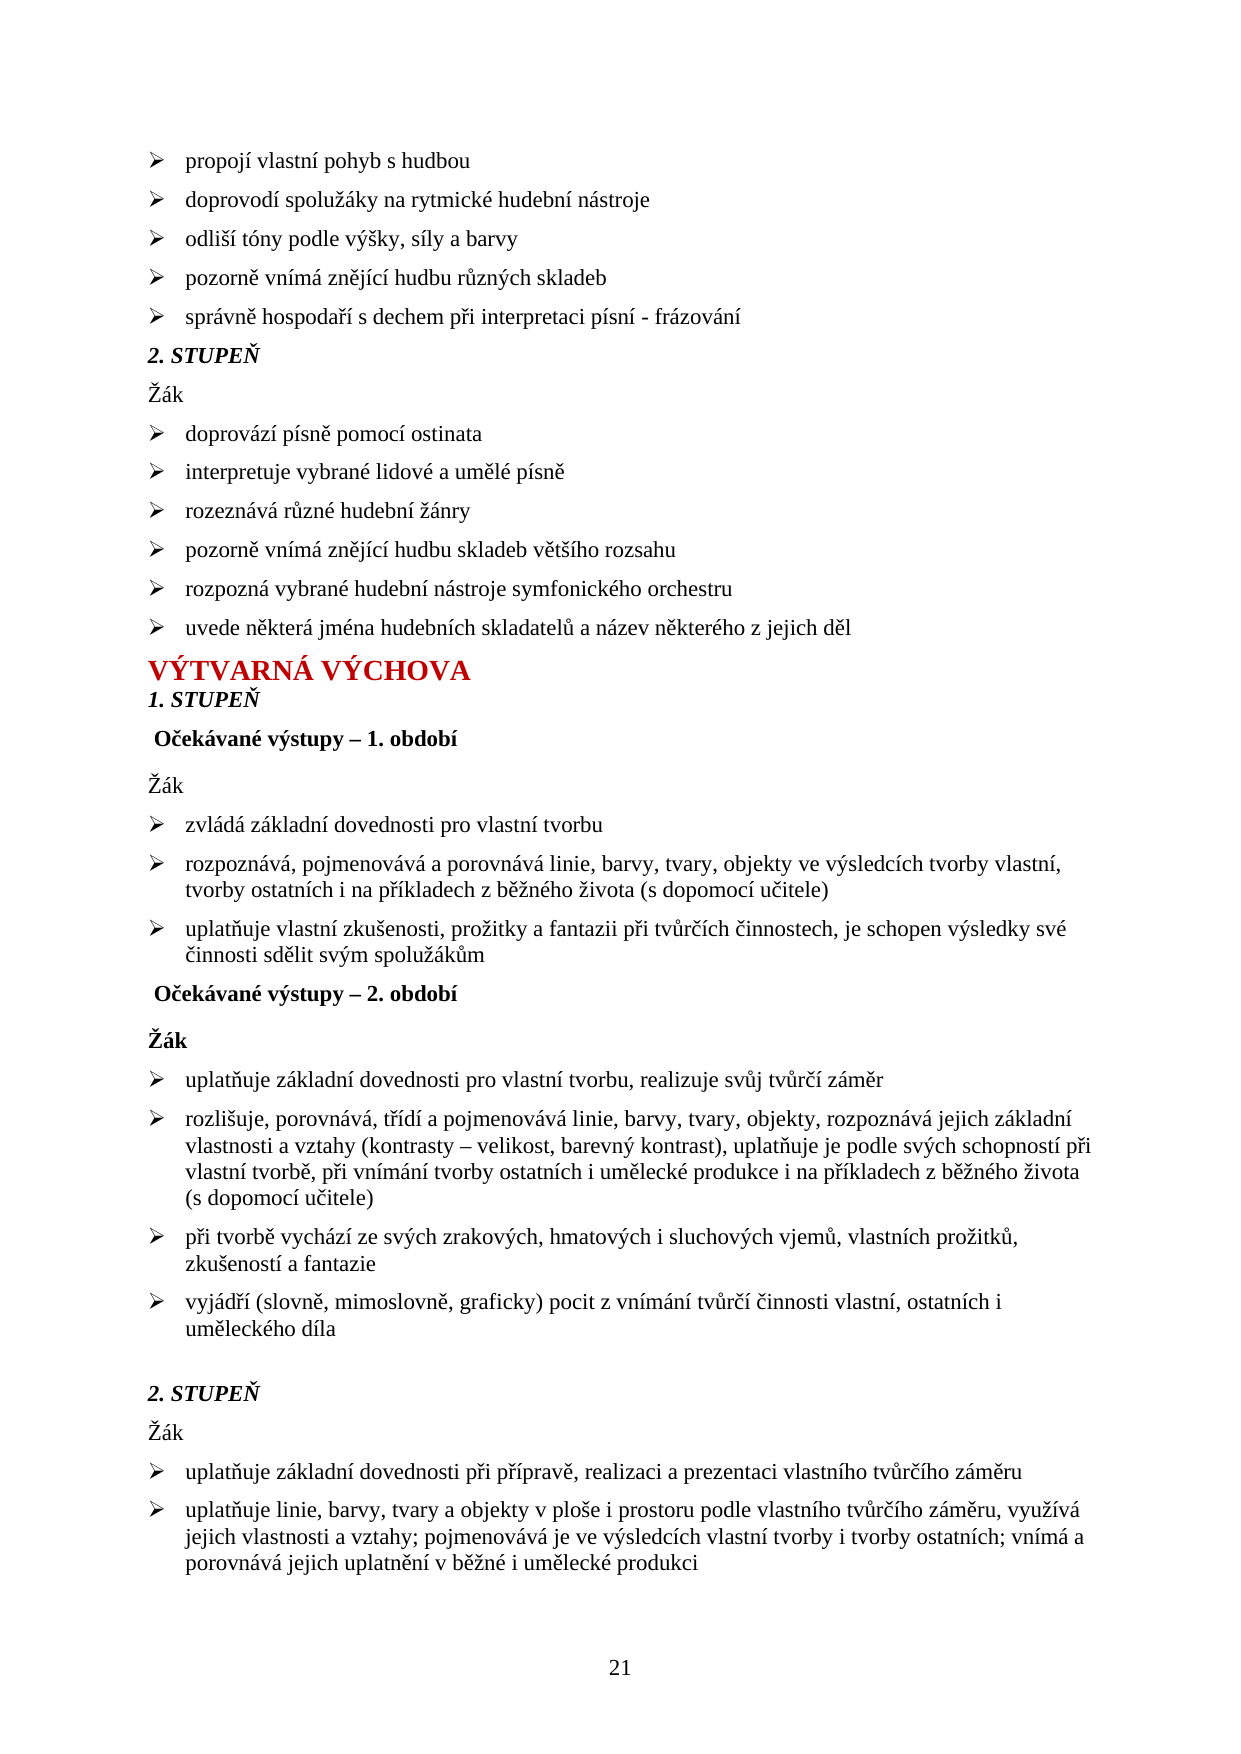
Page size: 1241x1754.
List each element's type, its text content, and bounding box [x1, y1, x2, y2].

text Žák [148, 772, 1093, 799]
text Žák [148, 1028, 1093, 1054]
list interpretuje vybrané lidové a umělé písně [148, 458, 1093, 485]
list rozlišuje, porovnává, třídí a pojmenovává linie, barvy, tvary, objekty, rozpoznává jejich základní vlastnosti a vztahy (kontrasty – velikost, barevný kontrast), uplatňuje je podle svých schopností při vlastní tvorbě, při vnímání tvorby ostatních i umělecké produkce i na příkladech z běžného života (s dopomocí učitele) [148, 1105, 1093, 1211]
text 2. STUPEŇ [148, 1380, 1093, 1406]
list pozorně vnímá znějící hudbu skladeb většího rozsahu [148, 536, 1093, 562]
list rozpoznává, pojmenovává a porovnává linie, barvy, tvary, objekty ve výsledcích tvorby vlastní, tvorby ostatních i na příkladech z běžného života (s dopomocí učitele) [148, 850, 1093, 903]
list propojí vlastní pohyb s hudbou [148, 148, 1093, 174]
text Očekávané výstupy – 1. období [153, 725, 1093, 751]
list odliší tóny podle výšky, síly a barvy [148, 225, 1093, 252]
list uplatňuje vlastní zkušenosti, prožitky a fantazii při tvůrčích činnostech, je schopen výsledky své činnosti sdělit svým spolužákům [148, 915, 1093, 968]
list uplatňuje linie, barvy, tvary a objekty v ploše i prostoru podle vlastního tvůrčího záměru, využívá jejich vlastnosti a vztahy; pojmenovává je ve výsledcích vlastní tvorby i tvorby ostatních; vnímá a porovnává jejich uplatnění v běžné i umělecké produkci [148, 1497, 1093, 1576]
list doprovodí spolužáky na rytmické hudební nástroje [148, 186, 1093, 213]
text Žák [148, 381, 1093, 407]
list pozorně vnímá znějící hudbu různých skladeb [148, 264, 1093, 291]
list uvede některá jména hudebních skladatelů a název některého z jejich děl [148, 614, 1093, 640]
list uplatňuje základní dovednosti při přípravě, realizaci a prezentaci vlastního tvůrčího záměru [148, 1458, 1093, 1484]
list uplatňuje základní dovednosti pro vlastní tvorbu, realizuje svůj tvůrčí záměr [148, 1066, 1093, 1093]
list doprovází písně pomocí ostinata [148, 419, 1093, 446]
text 2. STUPEŇ [148, 342, 1093, 368]
list zvládá základní dovednosti pro vlastní tvorbu [148, 811, 1093, 837]
list při tvorbě vychází ze svých zrakových, hmatových i sluchových vjemů, vlastních prožitků, zkušeností a fantazie [148, 1223, 1093, 1276]
text Žák [148, 1419, 1093, 1445]
list správně hospodaří s dechem při interpretaci písní - frázování [148, 303, 1093, 329]
list vyjádří (slovně, mimoslovně, graficky) pocit z vnímání tvůrčí činnosti vlastní, ostatních i uměleckého díla [148, 1288, 1093, 1341]
list rozpozná vybrané hudební nástroje symfonického orchestru [148, 575, 1093, 601]
text 1. STUPEŇ [148, 686, 1093, 713]
text VÝTVARNÁ VÝCHOVA [148, 653, 1093, 686]
text Očekávané výstupy – 2. období [153, 980, 1093, 1007]
list rozeznává různé hudební žánry [148, 497, 1093, 524]
